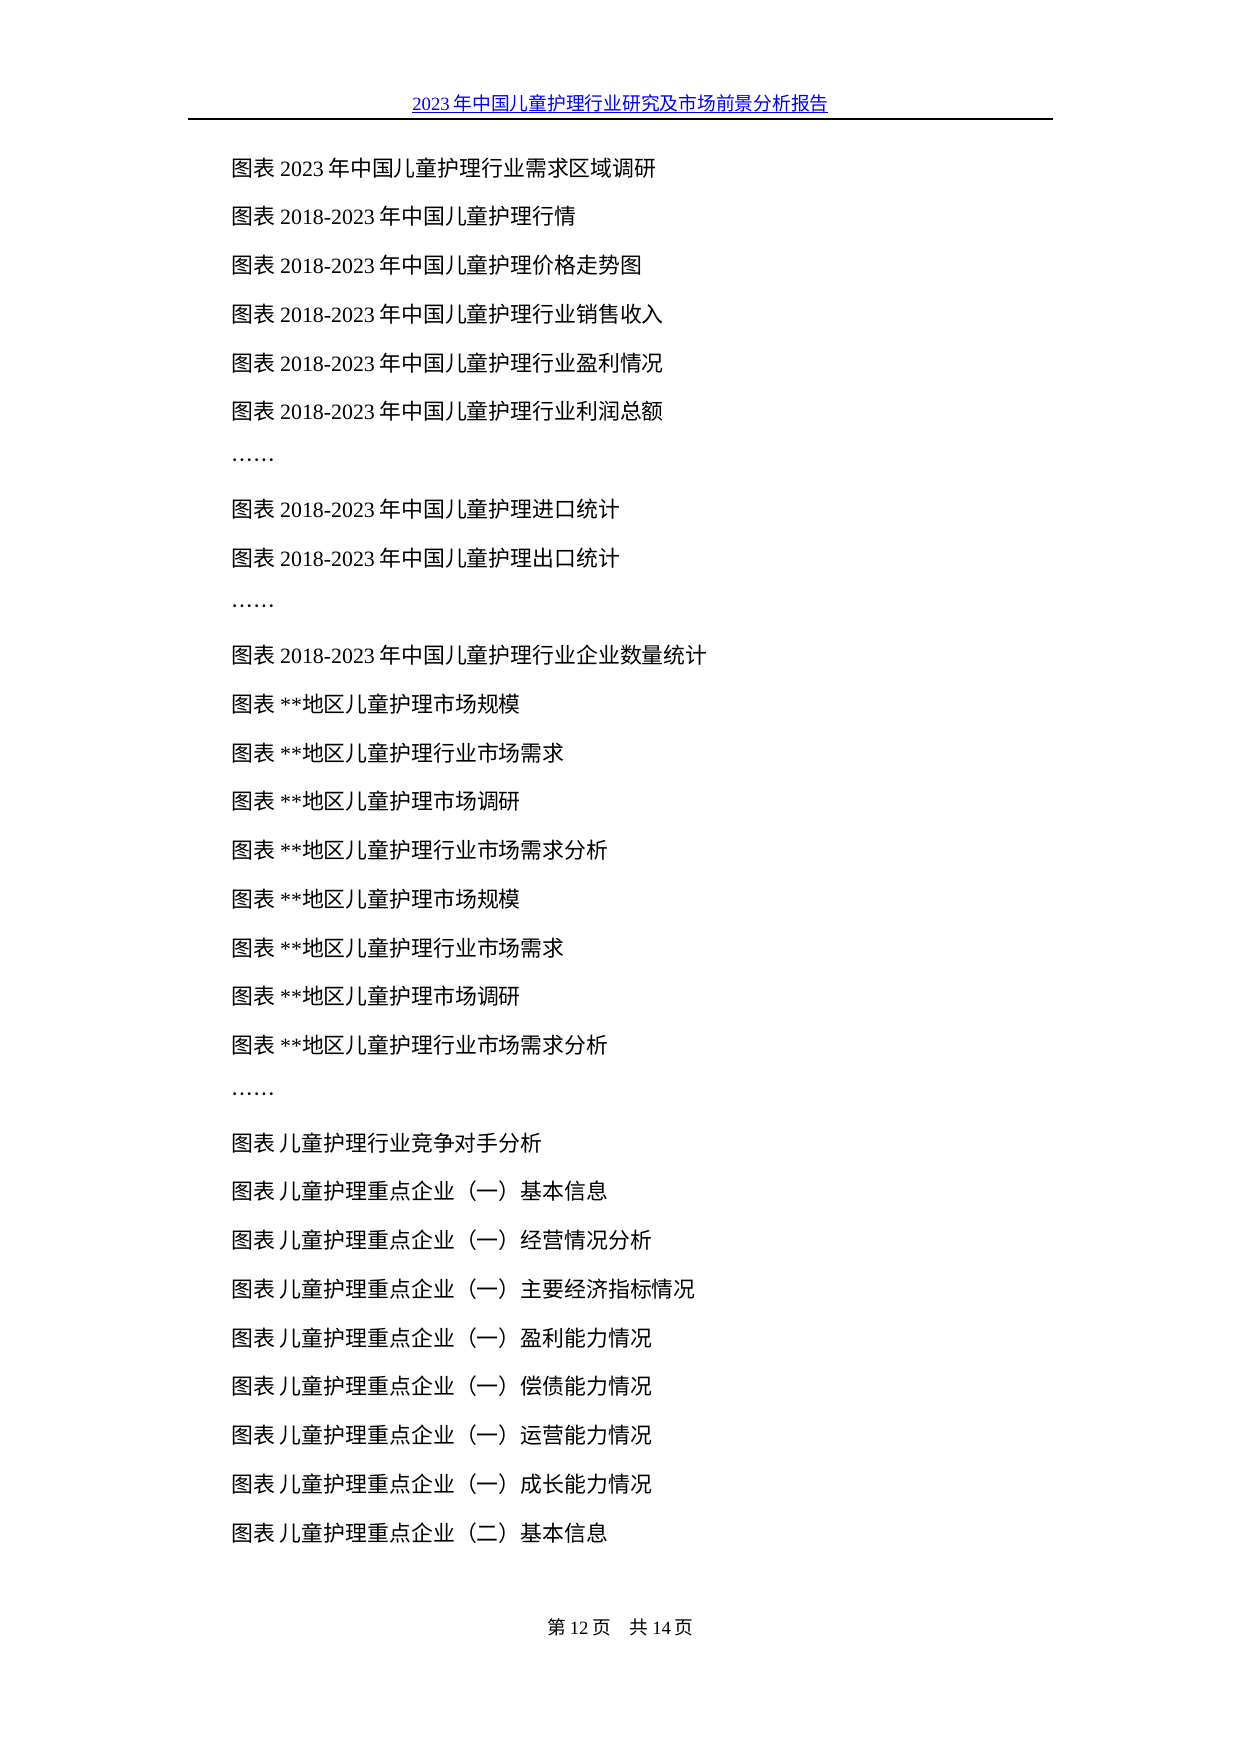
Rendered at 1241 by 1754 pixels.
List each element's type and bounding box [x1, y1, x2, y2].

text [187, 150, 1053, 1548]
